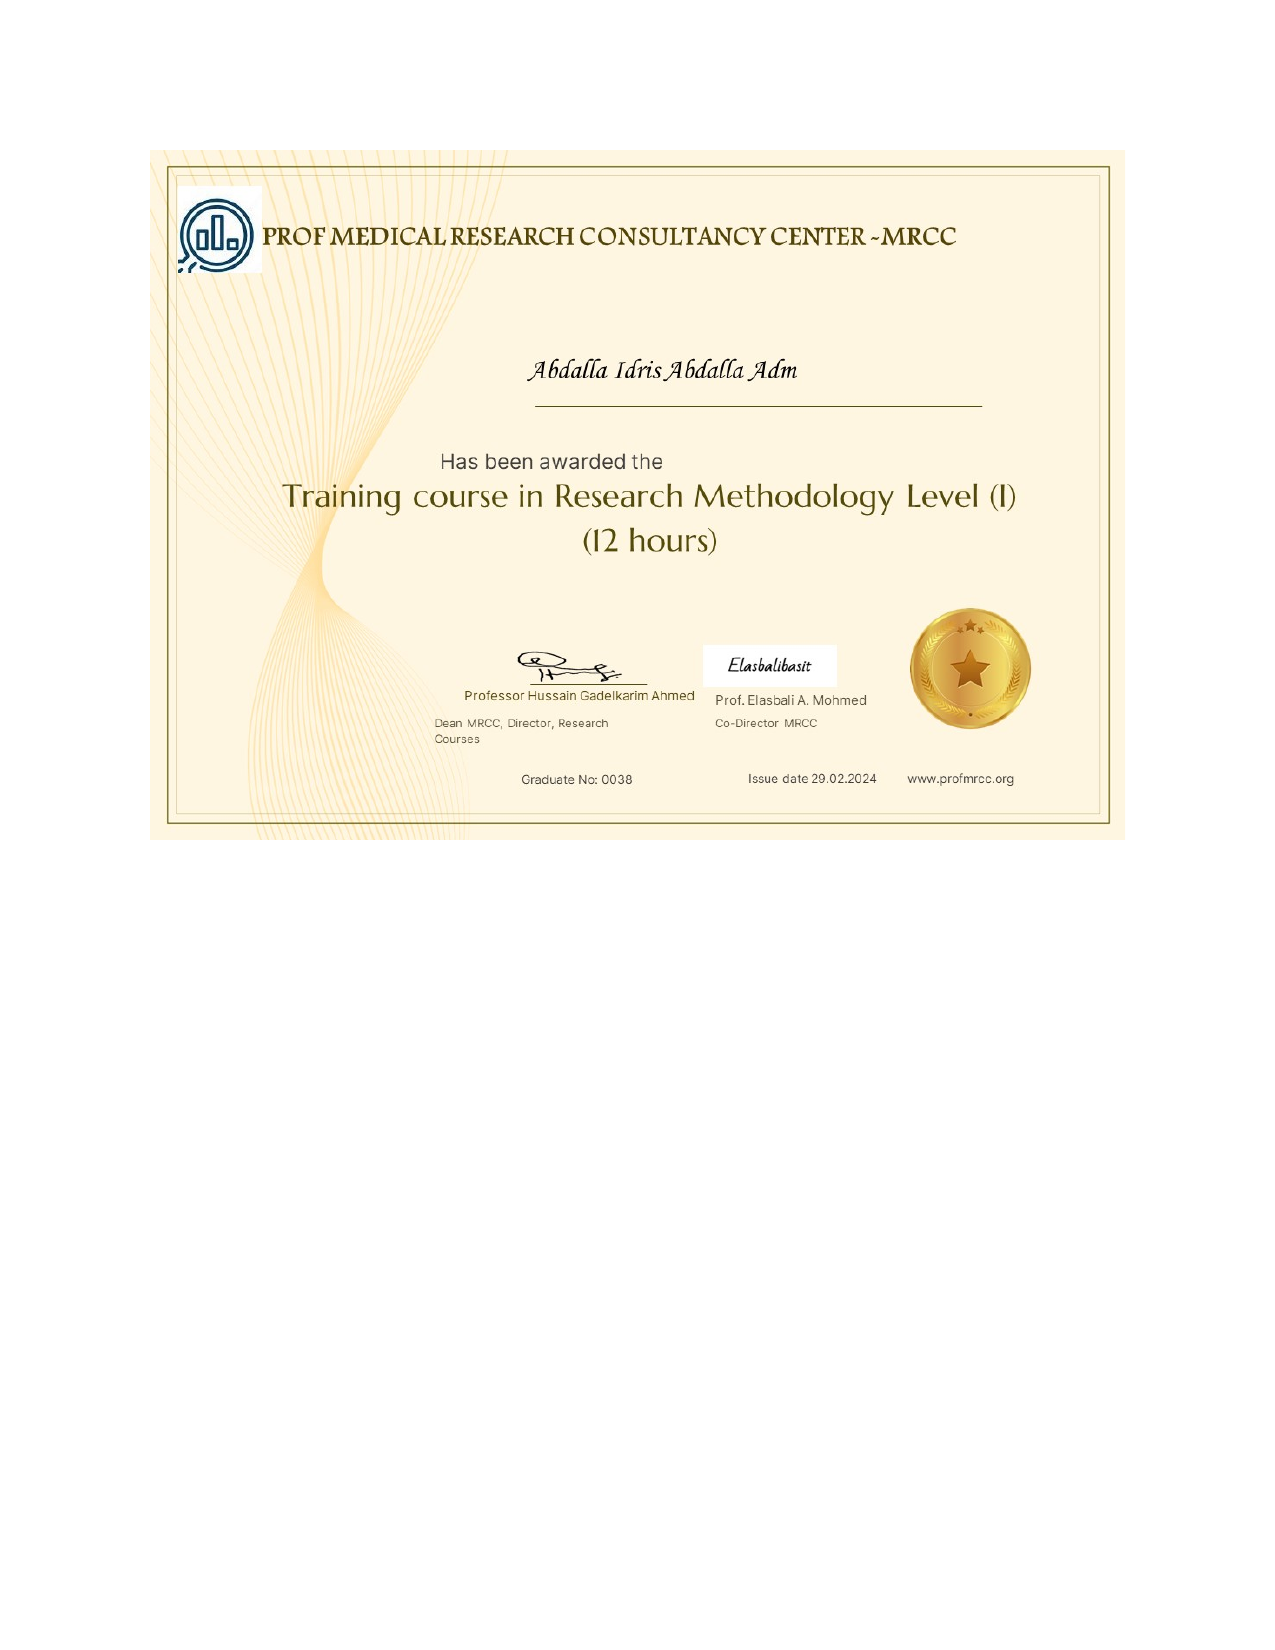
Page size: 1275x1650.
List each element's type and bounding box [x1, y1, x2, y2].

picture [150, 150, 1125, 840]
